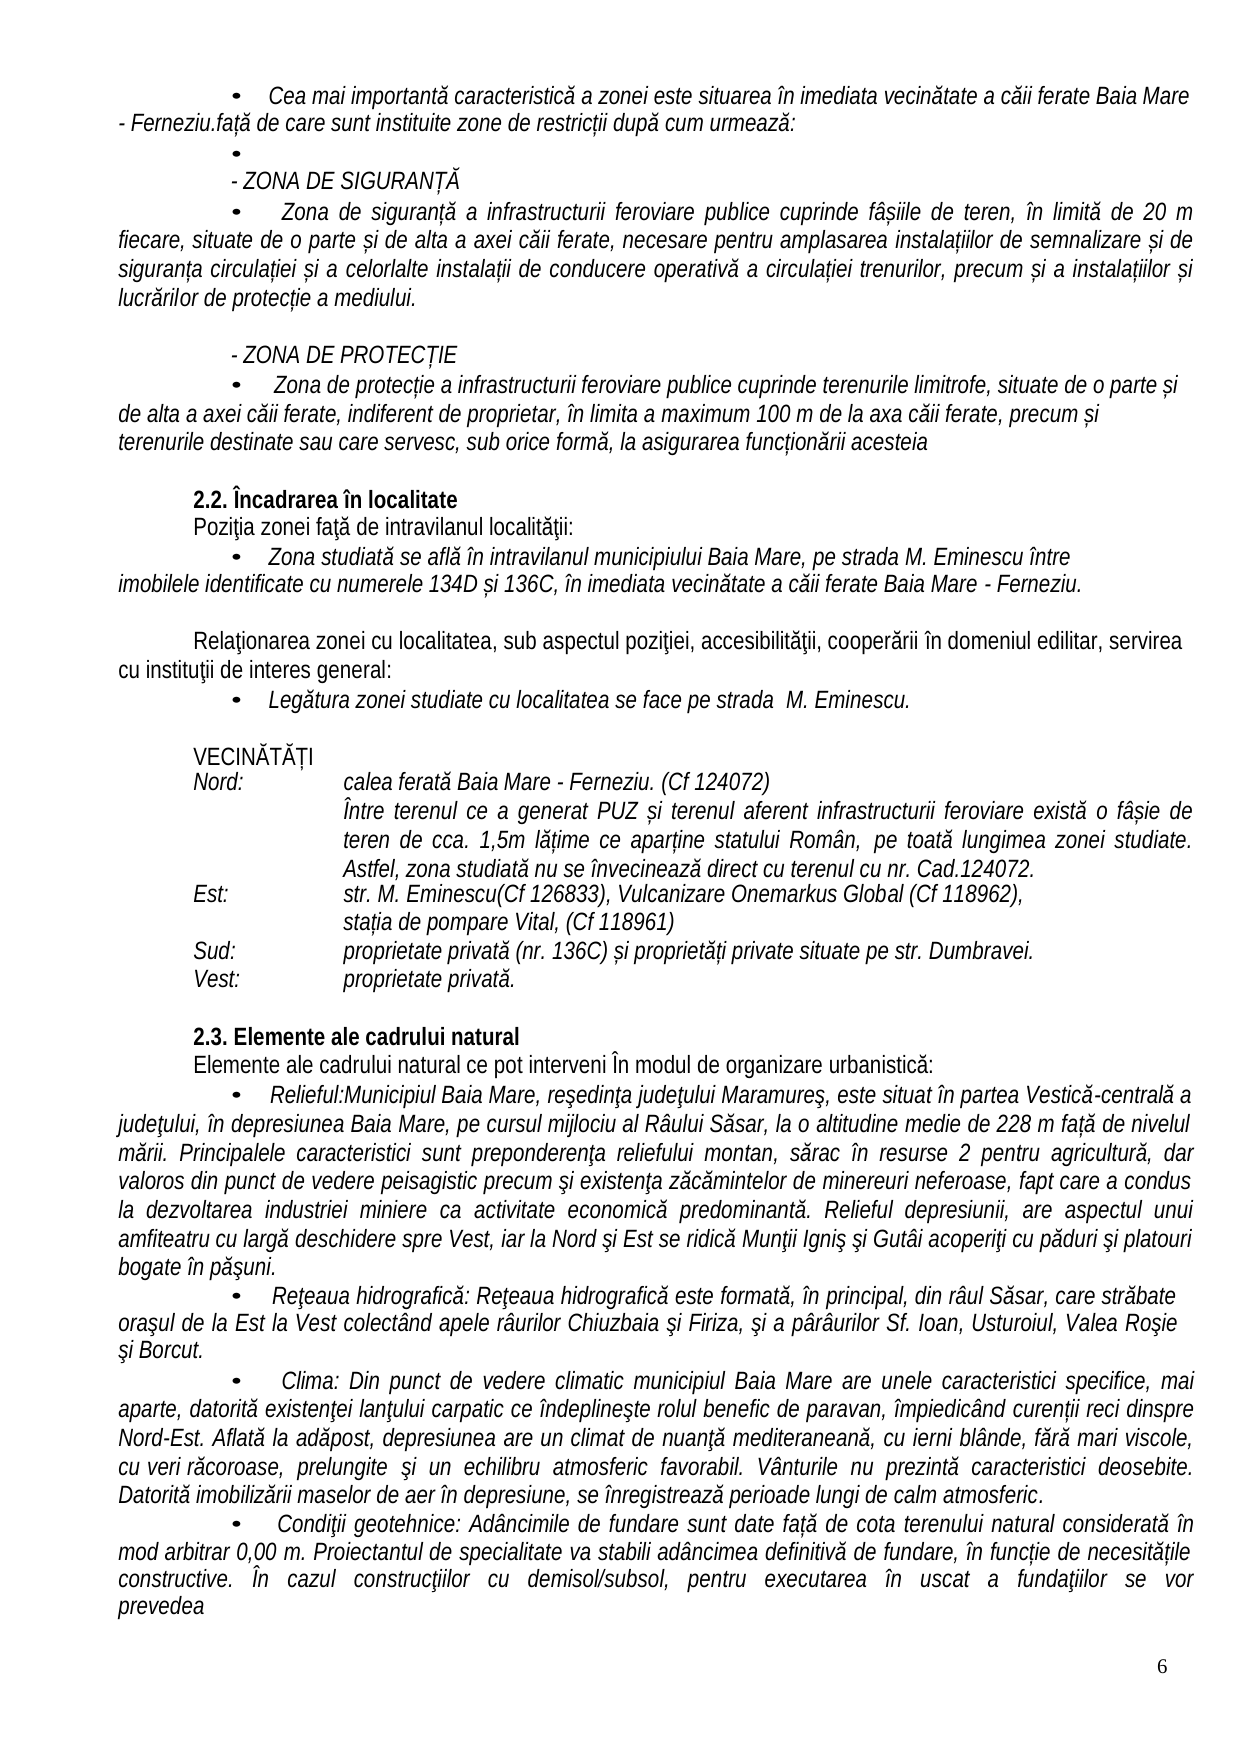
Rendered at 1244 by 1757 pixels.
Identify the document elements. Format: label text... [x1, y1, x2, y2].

text Relaţionarea zonei cu localitatea, sub aspectul poziţiei, accesibilităţii, cooperării în domeniul edilitar, servirea cu instituţii de interes general: [118, 626, 1183, 683]
text VECINĂTĂȚI [193, 742, 1202, 771]
text • Relieful:Municipiul Baia Mare, reşedinţa judeţului Maramureş, este situat în partea Vestică-centrală a judeţului, în depresiunea Baia Mare, pe cursul mijlociu al Râului Săsar, la o altitudine medie de 228 m față de nivelul mării. Principalele caracteristici sunt preponderenţa reliefului montan, sărac în resurse 2 pentru agricultură, dar valoros din punct de vedere peisagistic precum şi existenţa zăcămintelor de minereuri neferoase, fapt care a condus la dezvoltarea industriei miniere ca activitate economică predominantă. Relieful depresiunii, are aspectul unui amfiteatru cu largă deschidere spre Vest, iar la Nord şi Est se ridică Munţii Igniş şi Gutâi acoperiţi cu păduri şi platouri bogate în păşuni. [118, 1080, 1194, 1281]
text Nord: calea ferată Baia Mare - Ferneziu. (Cf 124072) [193, 771, 1202, 796]
text • Clima: Din punct de vedere climatic municipiul Baia Mare are unele caracteristici specifice, mai aparte, datorită existenţei lanţului carpatic ce îndeplineşte rolul benefic de paravan, împiedicând curenții reci dinspre Nord-Est. Aflată la adăpost, depresiunea are un climat de nuanţă mediteraneană, cu ierni blânde, fără mari viscole, cu veri răcoroase, prelungite şi un echilibru atmosferic favorabil. Vânturile nu prezintă caracteristici deosebite. Datorită imobilizării maselor de aer în depresiune, se înregistrează perioade lungi de calm atmosferic. [118, 1366, 1194, 1509]
text - ZONA DE SIGURANȚĂ [231, 168, 1202, 195]
text • Zona de protecție a infrastructurii feroviare publice cuprinde terenurile limitrofe, situate de o parte și de alta a axei căii ferate, indiferent de proprietar, în limita a maximum 100 m de la axa căii ferate, precum și terenurile destinate sau care servesc, sub orice formă, la asigurarea funcționării acesteia [118, 370, 1188, 456]
text • Cea mai importantă caracteristică a zonei este situarea în imediata vecinătate a căii ferate Baia Mare [231, 81, 1202, 110]
text • Legătura zonei studiate cu localitatea se face pe strada M. Eminescu. [231, 685, 1202, 713]
text Între terenul ce a generat PUZ și terenul aferent infrastructurii feroviare există o fâșie de teren de cca. 1,5m lățime ce aparține statului Român, pe toată lungimea zonei studiate. Astfel, zona studiată nu se învecinează direct cu terenul cu nr. Cad.124072. [343, 796, 1193, 882]
text • Reţeaua hidrografică: Reţeaua hidrografică este formată, în principal, din râul Săsar, care străbate oraşul de la Est la Vest colectând apele râurilor Chiuzbaia şi Firiza, şi a pârâurilor Sf. Ioan, Usturoiul, Valea Roşie şi Borcut. [118, 1283, 1178, 1364]
text • [231, 139, 1202, 168]
text 2.3. Elemente ale cadrului natural [193, 1022, 1202, 1050]
text 2.2. Încadrarea în localitate [193, 484, 1202, 513]
text • Zona de siguranță a infrastructurii feroviare publice cuprinde fâșiile de teren, în limită de 20 m fiecare, situate de o parte și de alta a axei căii ferate, necesare pentru amplasarea instalațiilor de semnalizare și de siguranța circulației și a celorlalte instalații de conducere operativă a circulației trenurilor, precum și a instalațiilor și lucrărilor de protecție a mediului. [118, 196, 1193, 311]
text - ZONA DE PROTECȚIE [231, 340, 1202, 369]
text • Zona studiată se află în intravilanul municipiului Baia Mare, pe strada M. Eminescu între imobilele identificate cu numerele 134D și 136C, în imediata vecinătate a căii ferate Baia Mare - Ferneziu. [118, 543, 1158, 597]
text Poziţia zonei faţă de intravilanul localităţii: [193, 513, 1202, 540]
text stația de pompare Vital, (Cf 118961) [343, 907, 679, 936]
text Est: str. M. Eminescu(Cf 126833), Vulcanizare Onemarkus Global (Cf 118962), [193, 882, 1202, 907]
text Elemente ale cadrului natural ce pot interveni În modul de organizare urbanistică: [193, 1050, 1202, 1079]
text - Ferneziu.față de care sunt instituite zone de restricții după cum urmează: [118, 110, 1202, 137]
text • Condiţii geotehnice: Adâncimile de fundare sunt date față de cota terenului natural considerată în mod arbitrar 0,00 m. Proiectantul de specialitate va stabili adâncimea definitivă de fundare, în funcție de necesitățile constructive. În cazul construcţiilor cu demisol/subsol, pentru executarea în uscat a fundaţiilor se vor prevedea [118, 1511, 1194, 1619]
text Sud: proprietate privată (nr. 136C) și proprietăți private situate pe str. Dumbravei. Vest: proprietate privată. [193, 936, 1037, 993]
